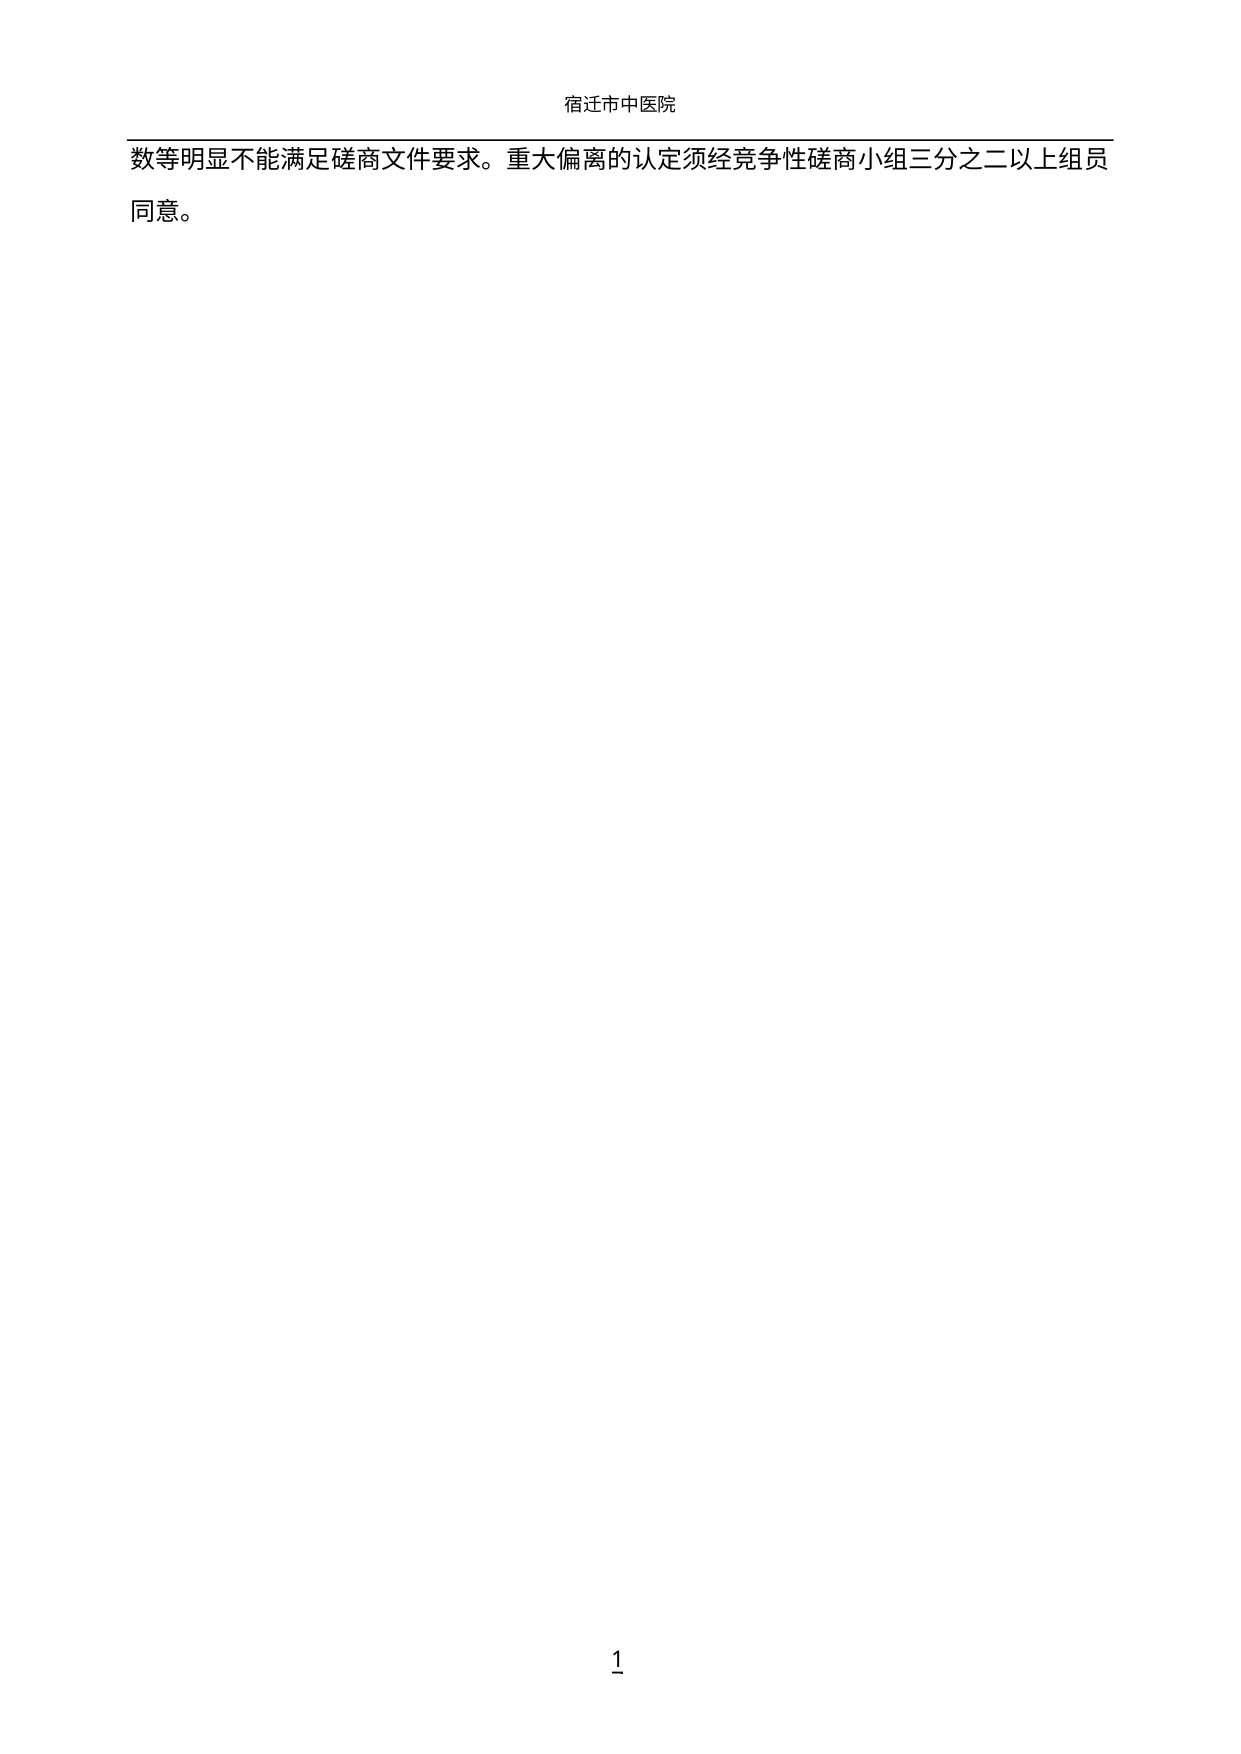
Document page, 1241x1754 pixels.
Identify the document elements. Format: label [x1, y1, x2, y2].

text [130, 139, 1111, 228]
